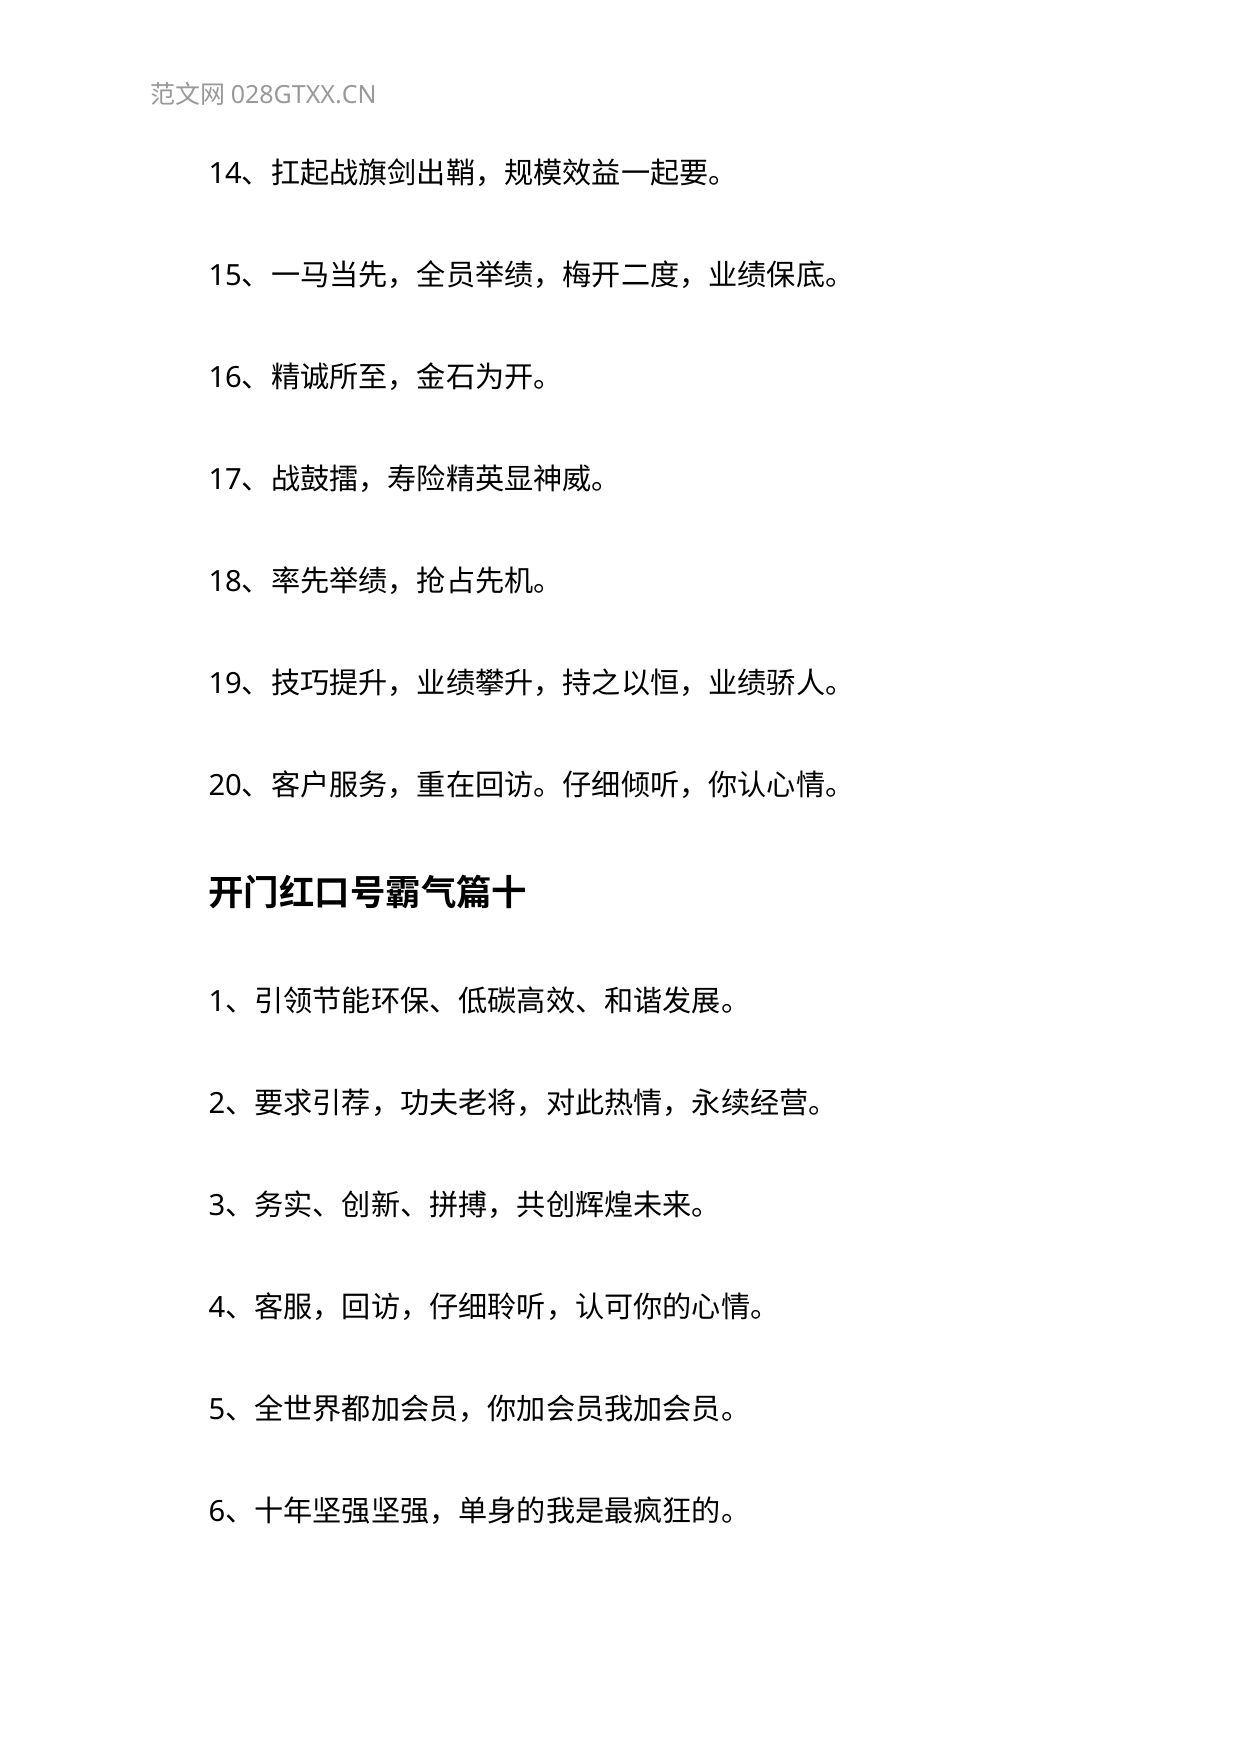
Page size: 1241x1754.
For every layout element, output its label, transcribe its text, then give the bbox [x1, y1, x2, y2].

text 6、十年坚强坚强，单身的我是最疯狂的。 [150, 1487, 1090, 1529]
text 5、全世界都加会员，你加会员我加会员。 [150, 1385, 1090, 1428]
text 16、精诚所至，金石为开。 [150, 354, 1090, 396]
text 14、扛起战旗剑出鞘，规模效益一起要。 [150, 150, 1090, 192]
text 1、引领节能环保、低碳高效、和谐发展。 [150, 977, 1090, 1020]
text 19、技巧提升，业绩攀升，持之以恒，业绩骄人。 [150, 660, 1090, 702]
text 开门红口号霸气篇十 [150, 864, 1090, 915]
text 4、客服，回访，仔细聆听，认可你的心情。 [150, 1283, 1090, 1326]
text 3、务实、创新、拼搏，共创辉煌未来。 [150, 1181, 1090, 1224]
text 18、率先举绩，抢占先机。 [150, 558, 1090, 600]
text 20、客户服务，重在回访。仔细倾听，你认心情。 [150, 762, 1090, 804]
text 17、战鼓擂，寿险精英显神威。 [150, 456, 1090, 498]
text 15、一马当先，全员举绩，梅开二度，业绩保底。 [150, 252, 1090, 294]
text 2、要求引荐，功夫老将，对此热情，永续经营。 [150, 1079, 1090, 1122]
